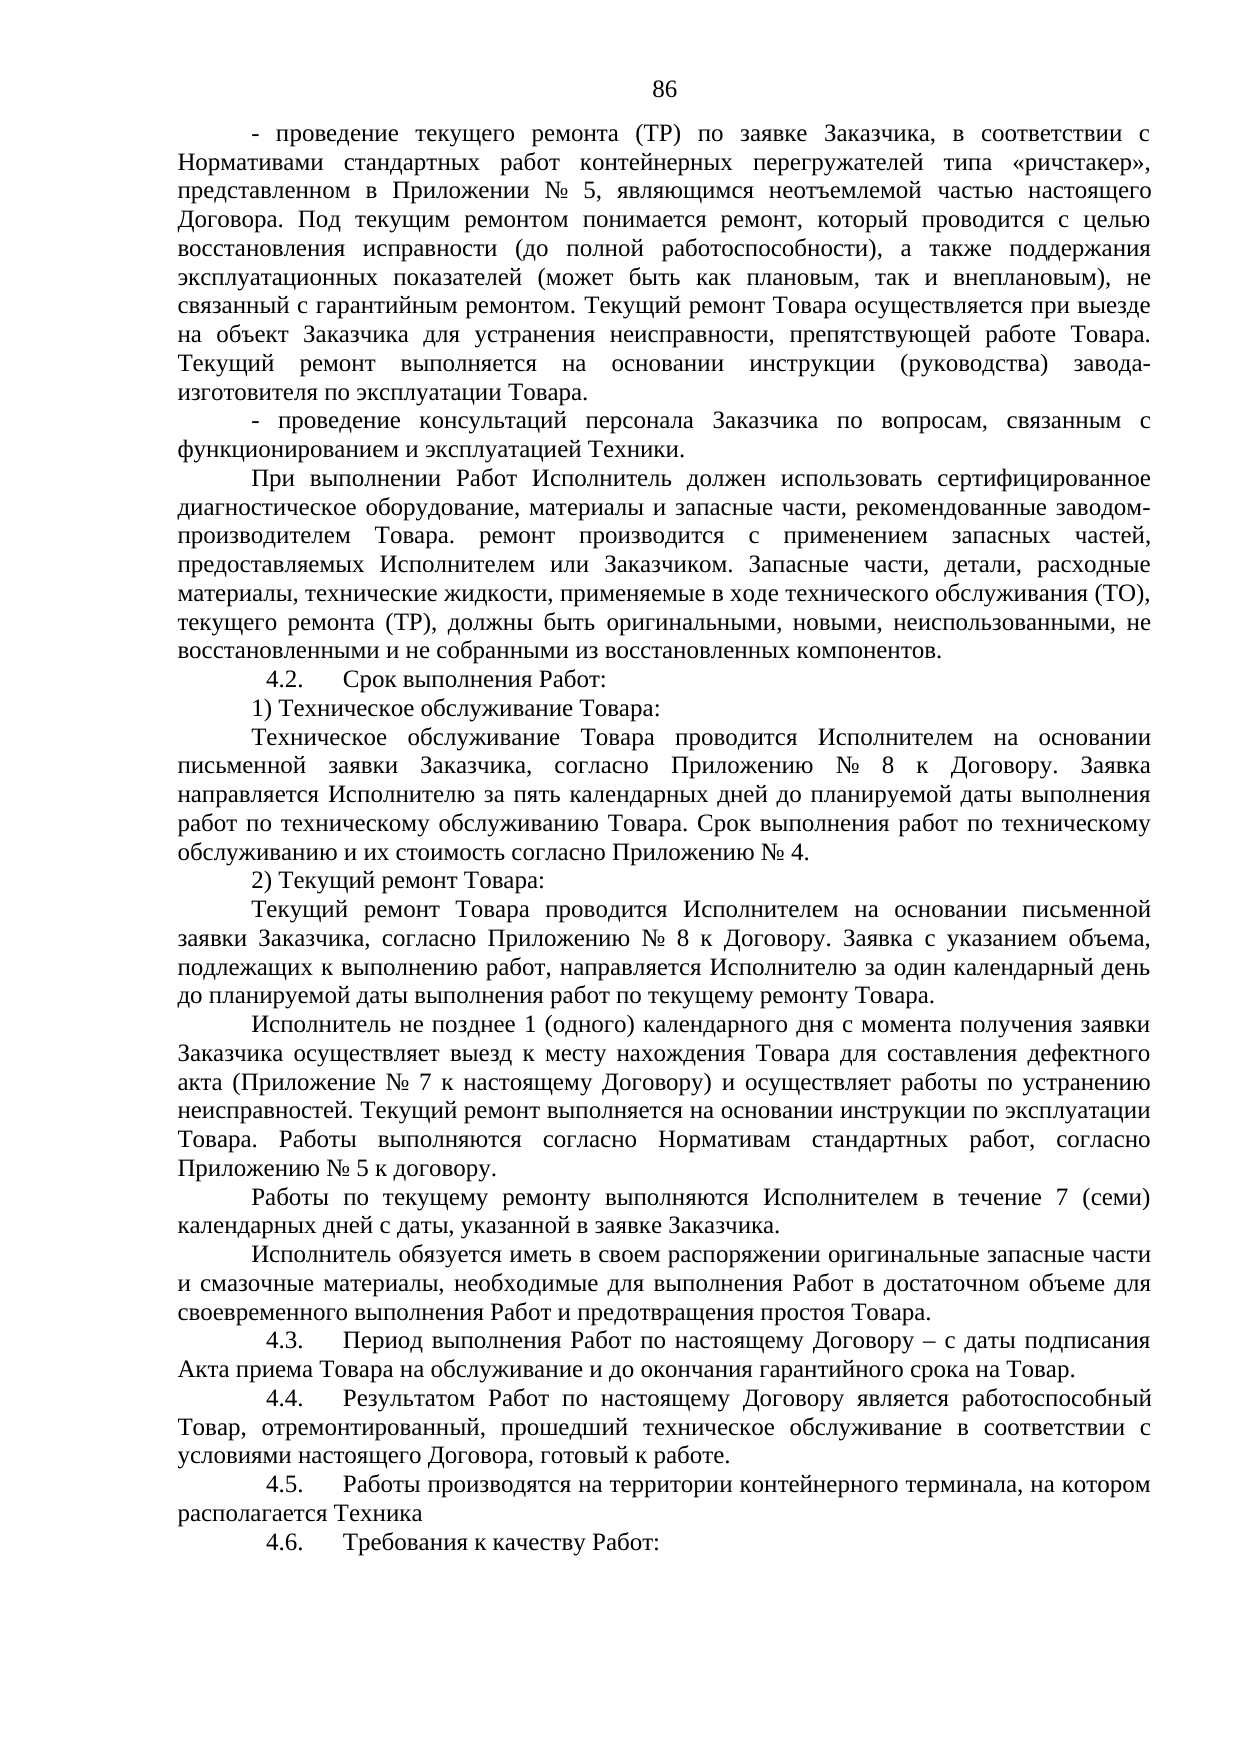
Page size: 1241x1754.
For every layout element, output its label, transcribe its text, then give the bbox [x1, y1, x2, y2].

list Результатом Работ по настоящему Договору является работоспособный Товар, отремонтированный, прошедший техническое обслуживание в соответствии с условиями настоящего Договора, готовый к работе. [177, 1383, 1152, 1469]
text При выполнении Работ Исполнитель должен использовать сертифицированное диагностическое оборудование, материалы и запасные части, рекомендованные заводом-производителем Товара. ремонт производится с применением запасных частей, предоставляемых Исполнителем или Заказчиком. Запасные части, детали, расходные материалы, технические жидкости, применяемые в ходе технического обслуживания (ТО), текущего ремонта (ТР), должны быть оригинальными, новыми, неиспользованными, не восстановленными и не собранными из восстановленных компонентов. [177, 463, 1152, 664]
text - проведение консультаций персонала Заказчика по вопросам, связанным с функционированием и эксплуатацией Техники. [177, 406, 1152, 463]
text Техническое обслуживание Товара проводится Исполнителем на основании письменной заявки Заказчика, согласно Приложению № 8 к Договору. Заявка направляется Исполнителю за пять календарных дней до планируемой даты выполнения работ по техническому обслуживанию Товара. Срок выполнения работ по техническому обслуживанию и их стоимость согласно Приложению № 4. [177, 722, 1152, 866]
list Работы производятся на территории контейнерного терминала, на котором располагается Техника [177, 1469, 1152, 1527]
list Срок выполнения Работ: [177, 664, 1152, 693]
text Текущий ремонт Товара проводится Исполнителем на основании письменной заявки Заказчика, согласно Приложению № 8 к Договору. Заявка с указанием объема, подлежащих к выполнению работ, направляется Исполнителю за один календарный день до планируемой даты выполнения работ по текущему ремонту Товара. [177, 894, 1152, 1009]
text Работы по текущему ремонту выполняются Исполнителем в течение 7 (семи) календарных дней с даты, указанной в заявке Заказчика. [177, 1182, 1152, 1239]
text 2) Текущий ремонт Товара: [177, 866, 1152, 894]
list Период выполнения Работ по настоящему Договору – с даты подписания Акта приема Товара на обслуживание и до окончания гарантийного срока на Товар. [177, 1326, 1152, 1383]
text 1) Техническое обслуживание Товара: [177, 693, 1152, 722]
text Исполнитель обязуется иметь в своем распоряжении оригинальные запасные части и смазочные материалы, необходимые для выполнения Работ в достаточном объеме для своевременного выполнения Работ и предотвращения простоя Товара. [177, 1239, 1152, 1326]
list Требования к качеству Работ: [177, 1527, 1152, 1556]
text Исполнитель не позднее 1 (одного) календарного дня с момента получения заявки Заказчика осуществляет выезд к месту нахождения Товара для составления дефектного акта (Приложение № 7 к настоящему Договору) и осуществляет работы по устранению неисправностей. Текущий ремонт выполняется на основании инструкции по эксплуатации Товара. Работы выполняются согласно Нормативам стандартных работ, согласно Приложению № 5 к договору. [177, 1009, 1152, 1182]
text - проведение текущего ремонта (ТР) по заявке Заказчика, в соответствии с Нормативами стандартных работ контейнерных перегружателей типа «ричстакер», представленном в Приложении № 5, являющимся неотъемлемой частью настоящего Договора. Под текущим ремонтом понимается ремонт, который проводится с целью восстановления исправности (до полной работоспособности), а также поддержания эксплуатационных показателей (может быть как плановым, так и внеплановым), не связанный с гарантийным ремонтом. Текущий ремонт Товара осуществляется при выезде на объект Заказчика для устранения неисправности, препятствующей работе Товара. Текущий ремонт выполняется на основании инструкции (руководства) завода-изготовителя по эксплуатации Товара. [177, 118, 1152, 406]
